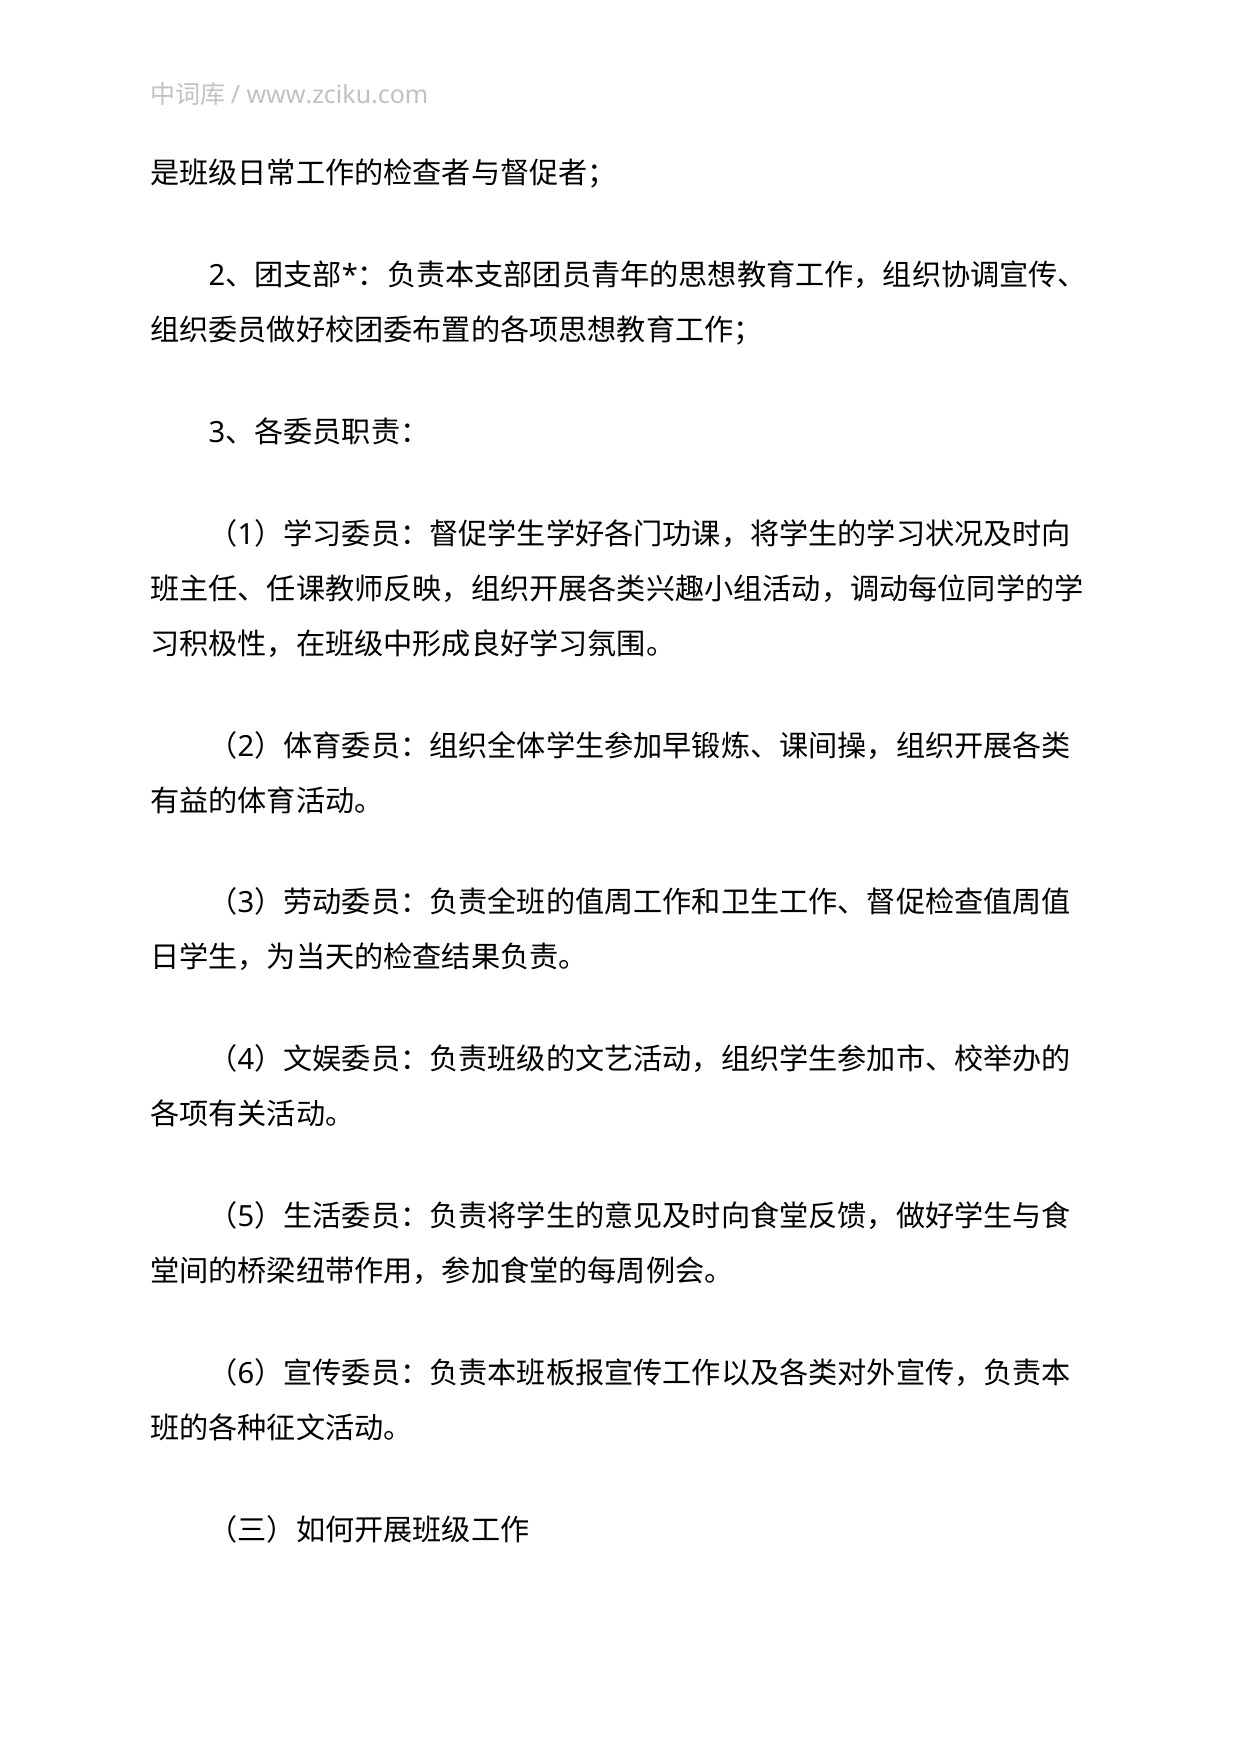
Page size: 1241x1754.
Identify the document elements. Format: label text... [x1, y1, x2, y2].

text （三）如何开展班级工作 [150, 1506, 1090, 1548]
text （4）文娱委员：负责班级的文艺活动，组织学生参加市、校举办的各项有关活动。 [150, 1036, 1090, 1133]
text （3）劳动委员：负责全班的值周工作和卫生工作、督促检查值周值日学生，为当天的检查结果负责。 [150, 879, 1090, 976]
text 3、各委员职责： [150, 408, 1090, 451]
text （2）体育委员：组织全体学生参加早锻炼、课间操，组织开展各类有益的体育活动。 [150, 722, 1090, 819]
text 2、团支部*：负责本支部团员青年的思想教育工作，组织协调宣传、组织委员做好校团委布置的各项思想教育工作； [150, 252, 1090, 349]
text （6）宣传委员：负责本班板报宣传工作以及各类对外宣传，负责本班的各种征文活动。 [150, 1349, 1090, 1447]
text （5）生活委员：负责将学生的意见及时向食堂反馈，做好学生与食堂间的桥梁纽带作用，参加食堂的每周例会。 [150, 1192, 1090, 1290]
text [150, 150, 1090, 192]
text （1）学习委员：督促学生学好各门功课，将学生的学习状况及时向班主任、任课教师反映，组织开展各类兴趣小组活动，调动每位同学的学习积极性，在班级中形成良好学习氛围。 [150, 511, 1090, 663]
